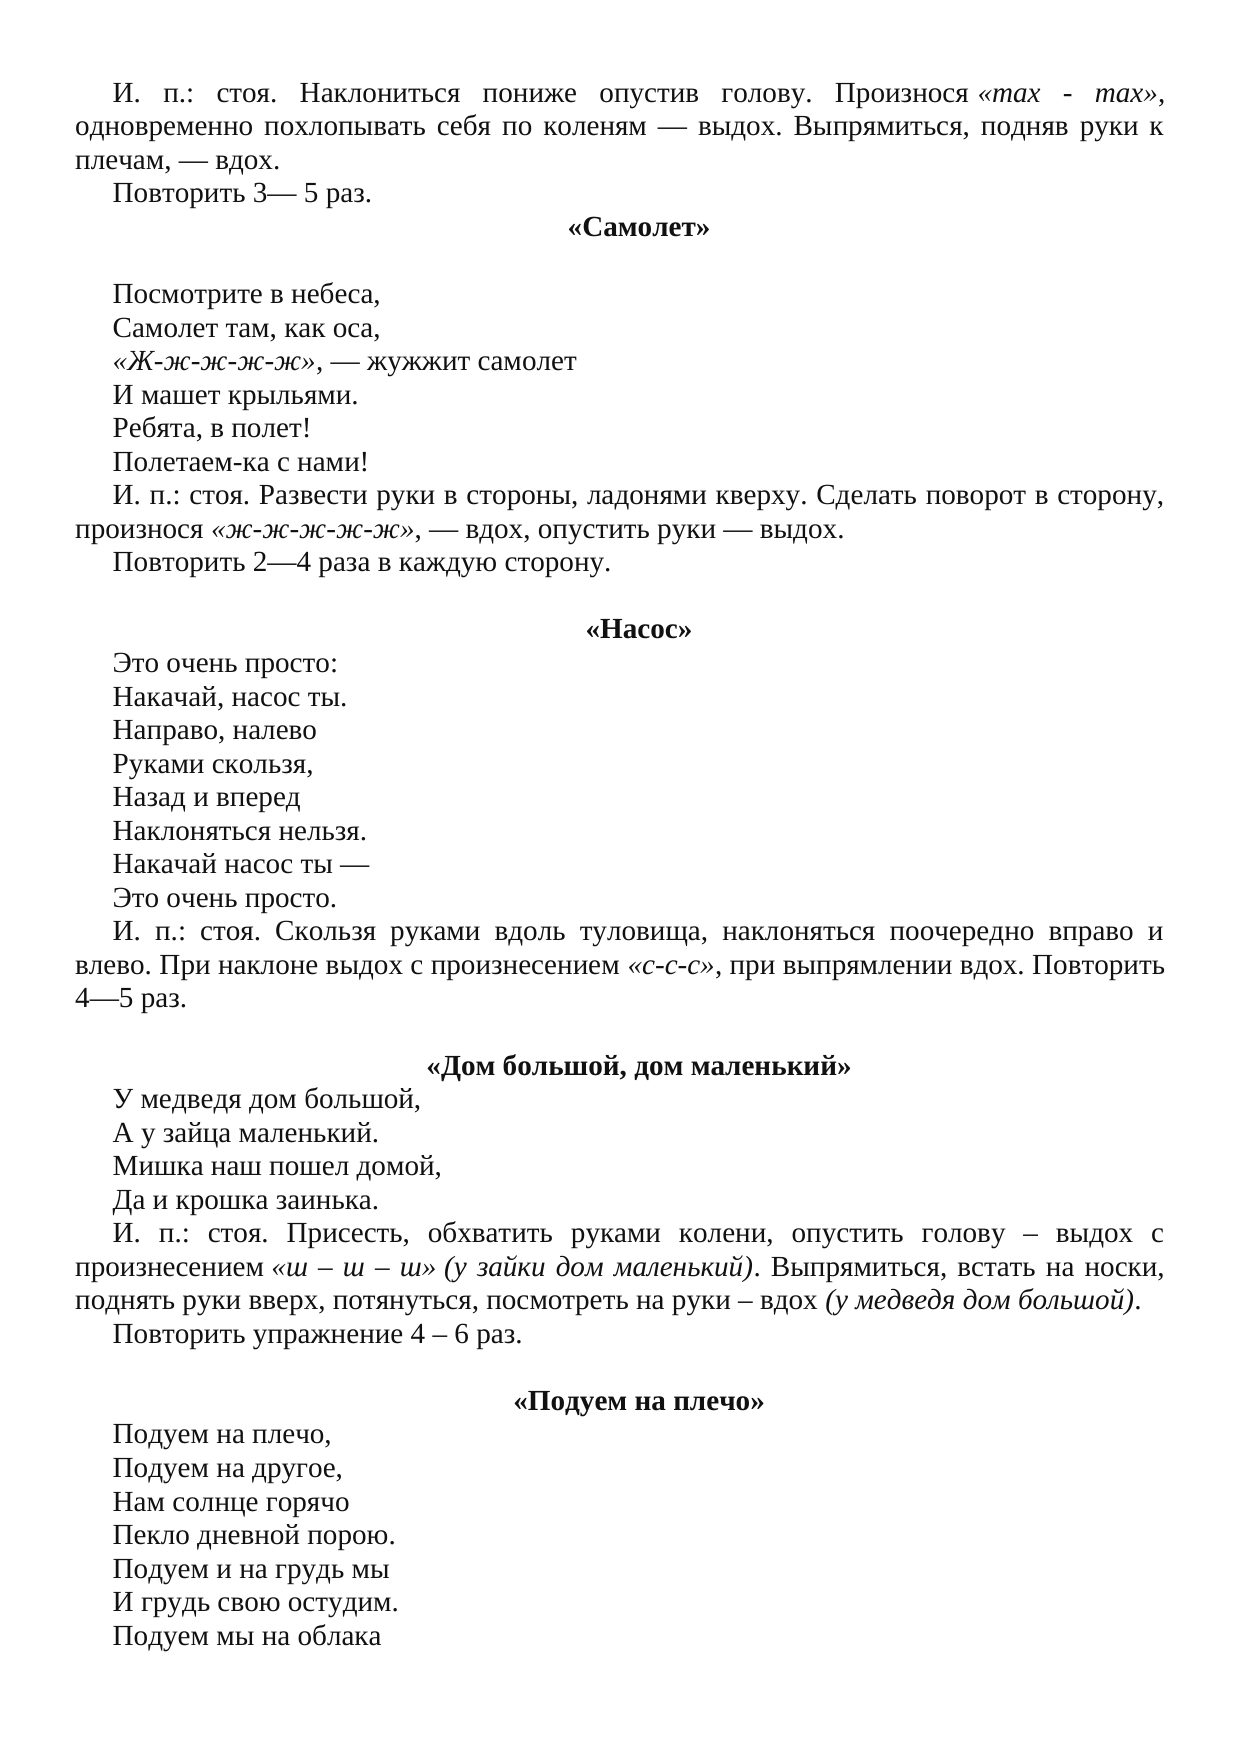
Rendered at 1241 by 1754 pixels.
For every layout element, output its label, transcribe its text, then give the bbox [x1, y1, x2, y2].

text Направо, налево [75, 712, 1165, 746]
text «Дом большой, дом маленький» [75, 1048, 1165, 1081]
text Самолет там, как оса, [75, 310, 1165, 343]
text «Ж-ж-ж-ж-ж», — жужжит самолет [75, 343, 1165, 377]
text Повторить упражнение 4 – 6 раз. [75, 1316, 1165, 1349]
text И. п.: стоя. Присесть, обхватить руками колени, опустить голову – выдох с произнесением «ш – ш – ш» (у зайки дом маленький). Выпрямиться, встать на носки, поднять руки вверх, потянуться, посмотреть на руки – вдох (у медведя дом большой). [75, 1215, 1165, 1316]
text «Насос» [75, 612, 1165, 645]
text Пекло дневной порою. [75, 1517, 1165, 1551]
text Повторить 3— 5 раз. [75, 176, 1165, 209]
text Это очень просто: [75, 645, 1165, 679]
text Да и крошка заинька. [75, 1182, 1165, 1215]
text «Самолет» [75, 209, 1165, 243]
text У медведя дом большой, [75, 1081, 1165, 1115]
text А у зайца маленький. [75, 1115, 1165, 1148]
text Руками скользя, [75, 746, 1165, 779]
text Посмотрите в небеса, [75, 276, 1165, 310]
text Подуем на другое, [75, 1450, 1165, 1484]
text Нам солнце горячо [75, 1484, 1165, 1517]
text Накачай, насос ты. [75, 679, 1165, 712]
text И машет крыльями. [75, 377, 1165, 410]
text Наклоняться нельзя. [75, 813, 1165, 846]
text Ребята, в полет! [75, 410, 1165, 444]
text Подуем мы на облака [75, 1618, 1165, 1651]
text И. п.: стоя. Развести руки в стороны, ладонями кверху. Сделать поворот в сторону, произнося «ж-ж-ж-ж-ж», — вдох, опустить руки — выдох. [75, 477, 1165, 544]
text Подуем на плечо, [75, 1417, 1165, 1450]
text Подуем и на грудь мы [75, 1551, 1165, 1584]
text И. п.: стоя. Скользя руками вдоль туловища, наклоняться поочередно вправо и влево. При наклоне выдох с произнесением «с-с-с», при выпрямлении вдох. Повторить 4—5 раз. [75, 913, 1165, 1014]
text Это очень просто. [75, 880, 1165, 913]
text Полетаем-ка с нами! [75, 444, 1165, 477]
text «Подуем на плечо» [75, 1383, 1165, 1417]
text Накачай насос ты — [75, 846, 1165, 880]
text Назад и вперед [75, 779, 1165, 813]
text И грудь свою остудим. [75, 1584, 1165, 1618]
text И. п.: стоя. Наклониться пониже опустив голову. Произнося «тах - тах», одновременно похлопывать себя по коленям — выдох. Выпрямиться, подняв руки к плечам, — вдох. [75, 75, 1165, 176]
text Мишка наш пошел домой, [75, 1148, 1165, 1182]
text Повторить 2—4 раза в каждую сторону. [75, 544, 1165, 578]
